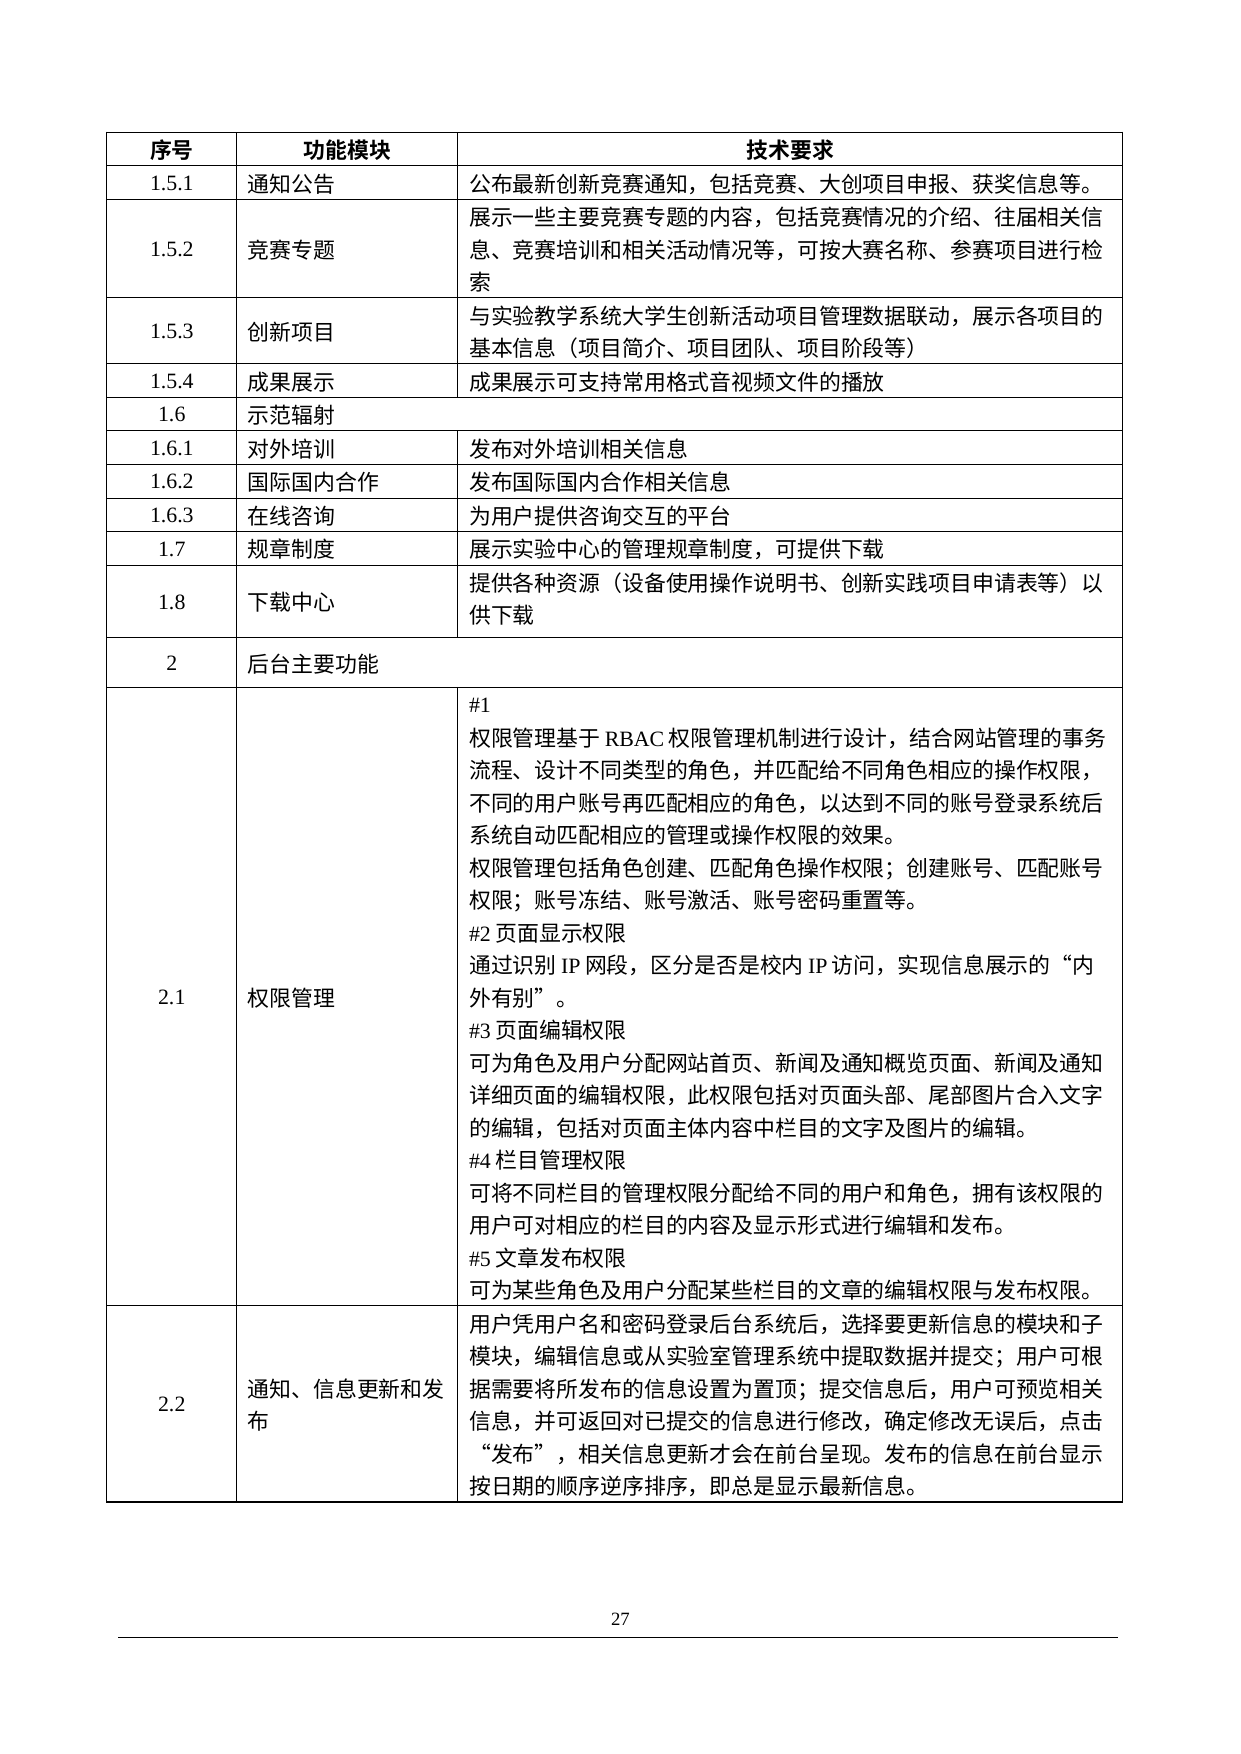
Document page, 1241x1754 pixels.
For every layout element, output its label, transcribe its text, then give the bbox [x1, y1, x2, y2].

table_cell 规章制度 [237, 532, 457, 564]
table_cell 1.8 [107, 566, 236, 637]
table_cell 下载中心 [237, 566, 457, 637]
table_cell 对外培训 [237, 431, 457, 464]
table_cell 与实验教学系统大学生创新活动项目管理数据联动，展示各项目的基本信息（项目简介、项目团队、项目阶段等） [458, 298, 1122, 363]
table_cell 示范辐射 [237, 398, 1122, 430]
table_cell 通知、信息更新和发布 [237, 1306, 457, 1501]
table_header 技术要求 [458, 133, 1122, 165]
table_cell 权限管理 [237, 688, 457, 1305]
table_cell 用户凭用户名和密码登录后台系统后，选择要更新信息的模块和子模块，编辑信息或从实验室管理系统中提取数据并提交；用户可根据需要将所发布的信息设置为置顶；提交信息后，用户可预览相关信息，并可返回对已提交的信息进行修改，确定修改无误后，点击“发布”，相关信息更新才会在前台呈现。发布的信息在前台显示按日期的顺序逆序排序，即总是显示最新信息。 [458, 1306, 1122, 1501]
table_cell 1.6.2 [107, 465, 236, 497]
table_cell 后台主要功能 [237, 638, 1122, 687]
table_cell 1.6.1 [107, 431, 236, 464]
table_cell 在线咨询 [237, 499, 457, 531]
table_cell 1.5.4 [107, 364, 236, 397]
table_cell 竞赛专题 [237, 200, 457, 297]
table_cell 1.6.3 [107, 499, 236, 531]
table_cell 1.5.2 [107, 200, 236, 297]
table_header 功能模块 [237, 133, 457, 165]
table_cell 发布国际国内合作相关信息 [458, 465, 1122, 497]
table_cell #1 权限管理基于RBAC权限管理机制进行设计，结合网站管理的事务流程、设计不同类型的角色，并匹配给不同角色相应的操作权限，不同的用户账号再匹配相应的角色，以达到不同的账号登录系统后系统自动匹配相应的管理或操作权限的效果。 权限管理包括角色创建、匹配角色操作权限；创建账号、匹配账号权限；账号冻结、账号激活、账号密码重置等。 #2页面显示权限 通过识别IP网段，区分是否是校内IP访问，实现信息展示的“内外有别”。 #3页面编辑权限 可为角色及用户分配网站首页、新闻及通知概览页面、新闻及通知详细页面的编辑权限，此权限包括对页面头部、尾部图片合入文字的编辑，包括对页面主体内容中栏目的文字及图片的编辑。 #4栏目管理权限 可将不同栏目的管理权限分配给不同的用户和角色，拥有该权限的用户可对相应的栏目的内容及显示形式进行编辑和发布。 #5文章发布权限 可为某些角色及用户分配某些栏目的文章的编辑权限与发布权限。 [458, 688, 1122, 1305]
table_cell 2.2 [107, 1306, 236, 1501]
table_cell 展示一些主要竞赛专题的内容，包括竞赛情况的介绍、往届相关信息、竞赛培训和相关活动情况等，可按大赛名称、参赛项目进行检索 [458, 200, 1122, 297]
table_cell 1.5.3 [107, 298, 236, 363]
table_cell 提供各种资源（设备使用操作说明书、创新实践项目申请表等）以供下载 [458, 566, 1122, 637]
table_cell 展示实验中心的管理规章制度，可提供下载 [458, 532, 1122, 564]
table_cell 公布最新创新竞赛通知，包括竞赛、大创项目申报、获奖信息等。 [458, 166, 1122, 199]
table_cell 为用户提供咨询交互的平台 [458, 499, 1122, 531]
table_cell 成果展示可支持常用格式音视频文件的播放 [458, 364, 1122, 397]
table_cell 2 [107, 638, 236, 687]
table_cell 国际国内合作 [237, 465, 457, 497]
table_cell 1.7 [107, 532, 236, 564]
table_header 序号 [107, 133, 236, 165]
table_cell 成果展示 [237, 364, 457, 397]
table_cell 2.1 [107, 688, 236, 1305]
table_cell 发布对外培训相关信息 [458, 431, 1122, 464]
table_cell 1.6 [107, 398, 236, 430]
table_cell 1.5.1 [107, 166, 236, 199]
table_cell 通知公告 [237, 166, 457, 199]
table_cell 创新项目 [237, 298, 457, 363]
